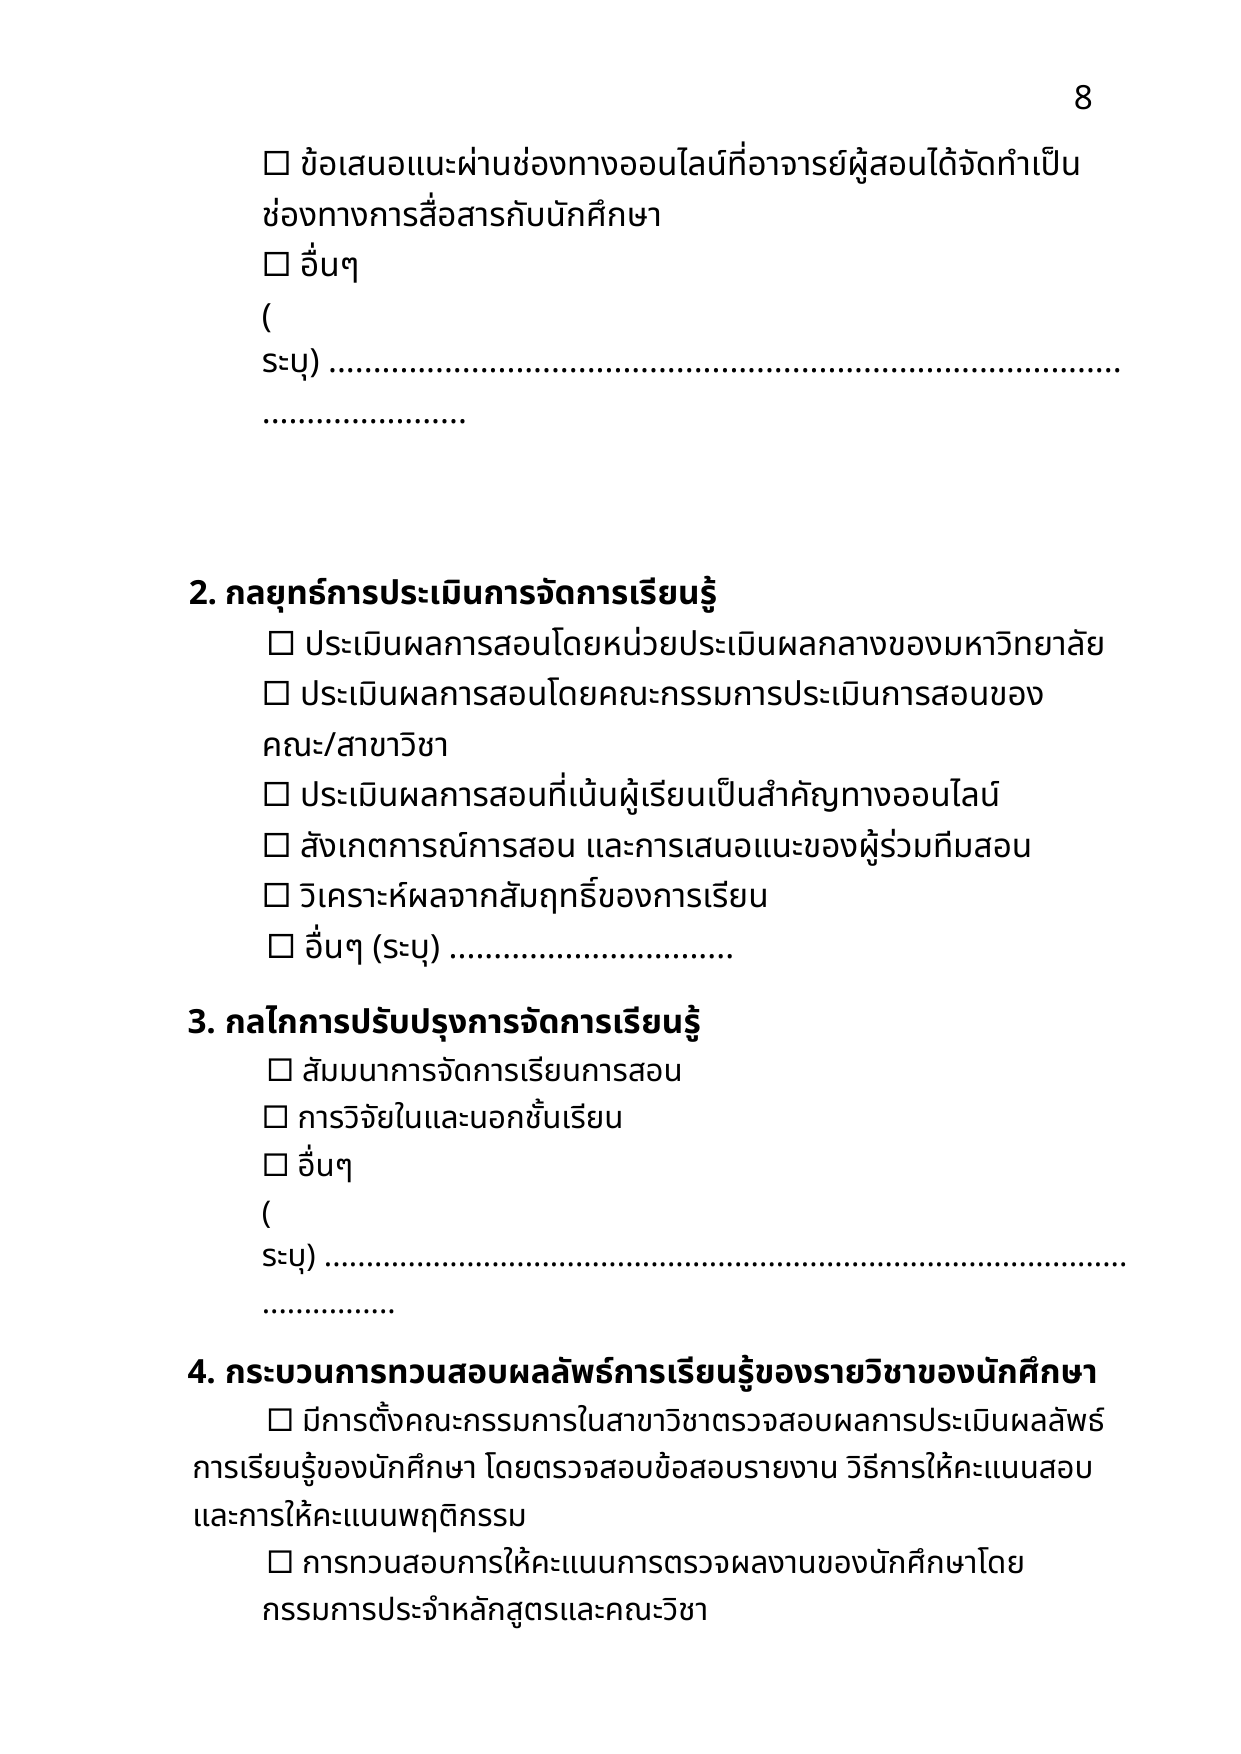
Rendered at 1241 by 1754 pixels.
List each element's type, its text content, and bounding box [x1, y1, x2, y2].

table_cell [177, 1323, 1139, 1634]
table_cell กลไกการปรับปรุงการจัดการเรียนรู้ สัมมนาการจัดการเรียนการสอน การวิจัยในและนอกชั้นเรียน อื่นๆ (ระบุ) ................................................................................................................ [177, 973, 1139, 1323]
table_cell กลยุทธ์การประเมินการจัดการเรียนรู้ ประเมินผลการสอนโดยหน่วยประเมินผลกลางของมหาวิทยาลัย ประเมินผลการสอนโดยคณะกรรมการประเมินการสอนของคณะ/สาขาวิชา ประเมินผลการสอนที่เน้นผู้เรียนเป็นสำคัญทางออนไลน์ สังเกตการณ์การสอน และการเสนอแนะของผู้ร่วมทีมสอน วิเคราะห์ผลจากสัมฤทธิ์ของการเรียน อื่นๆ (ระบุ) ................................ [177, 569, 1139, 973]
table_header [177, 140, 1139, 569]
